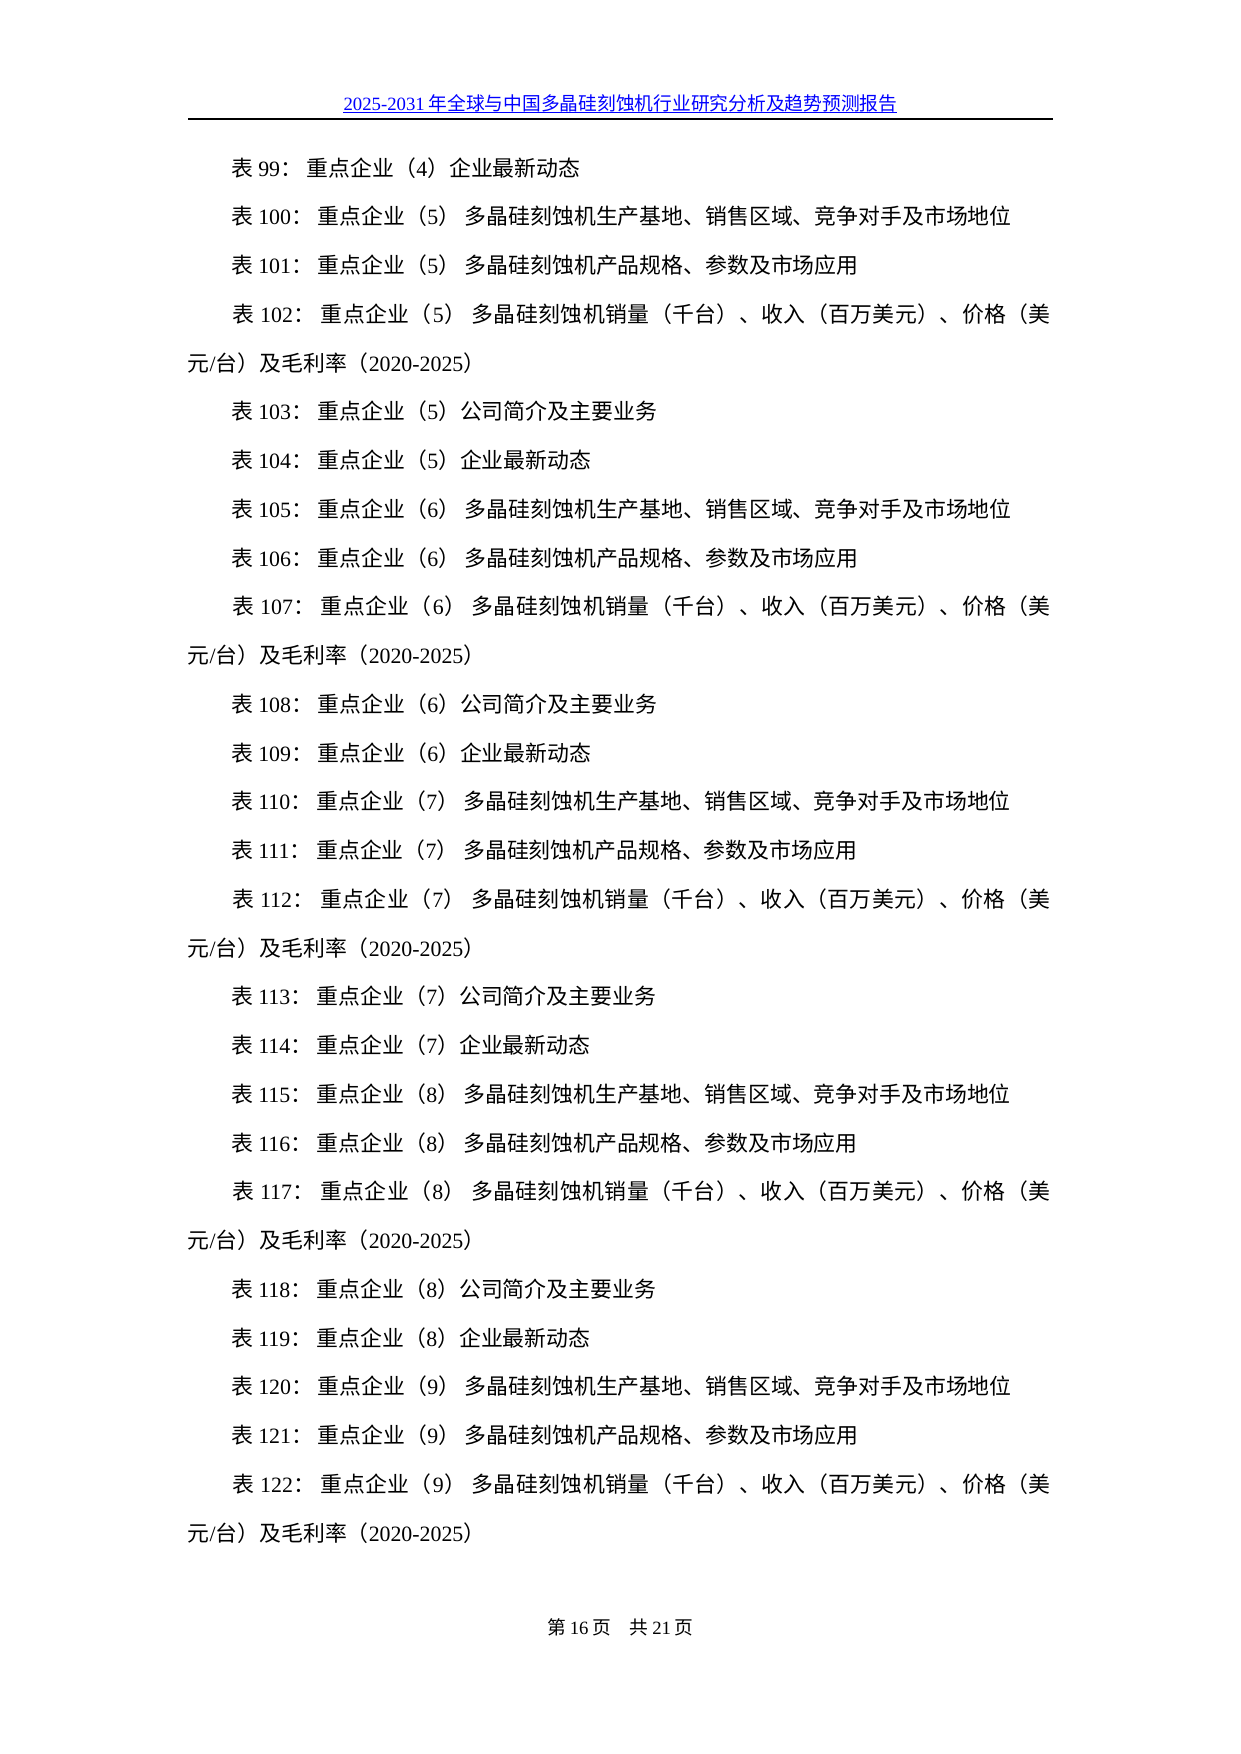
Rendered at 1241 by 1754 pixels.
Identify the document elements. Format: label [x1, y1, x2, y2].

text [187, 150, 1053, 1548]
